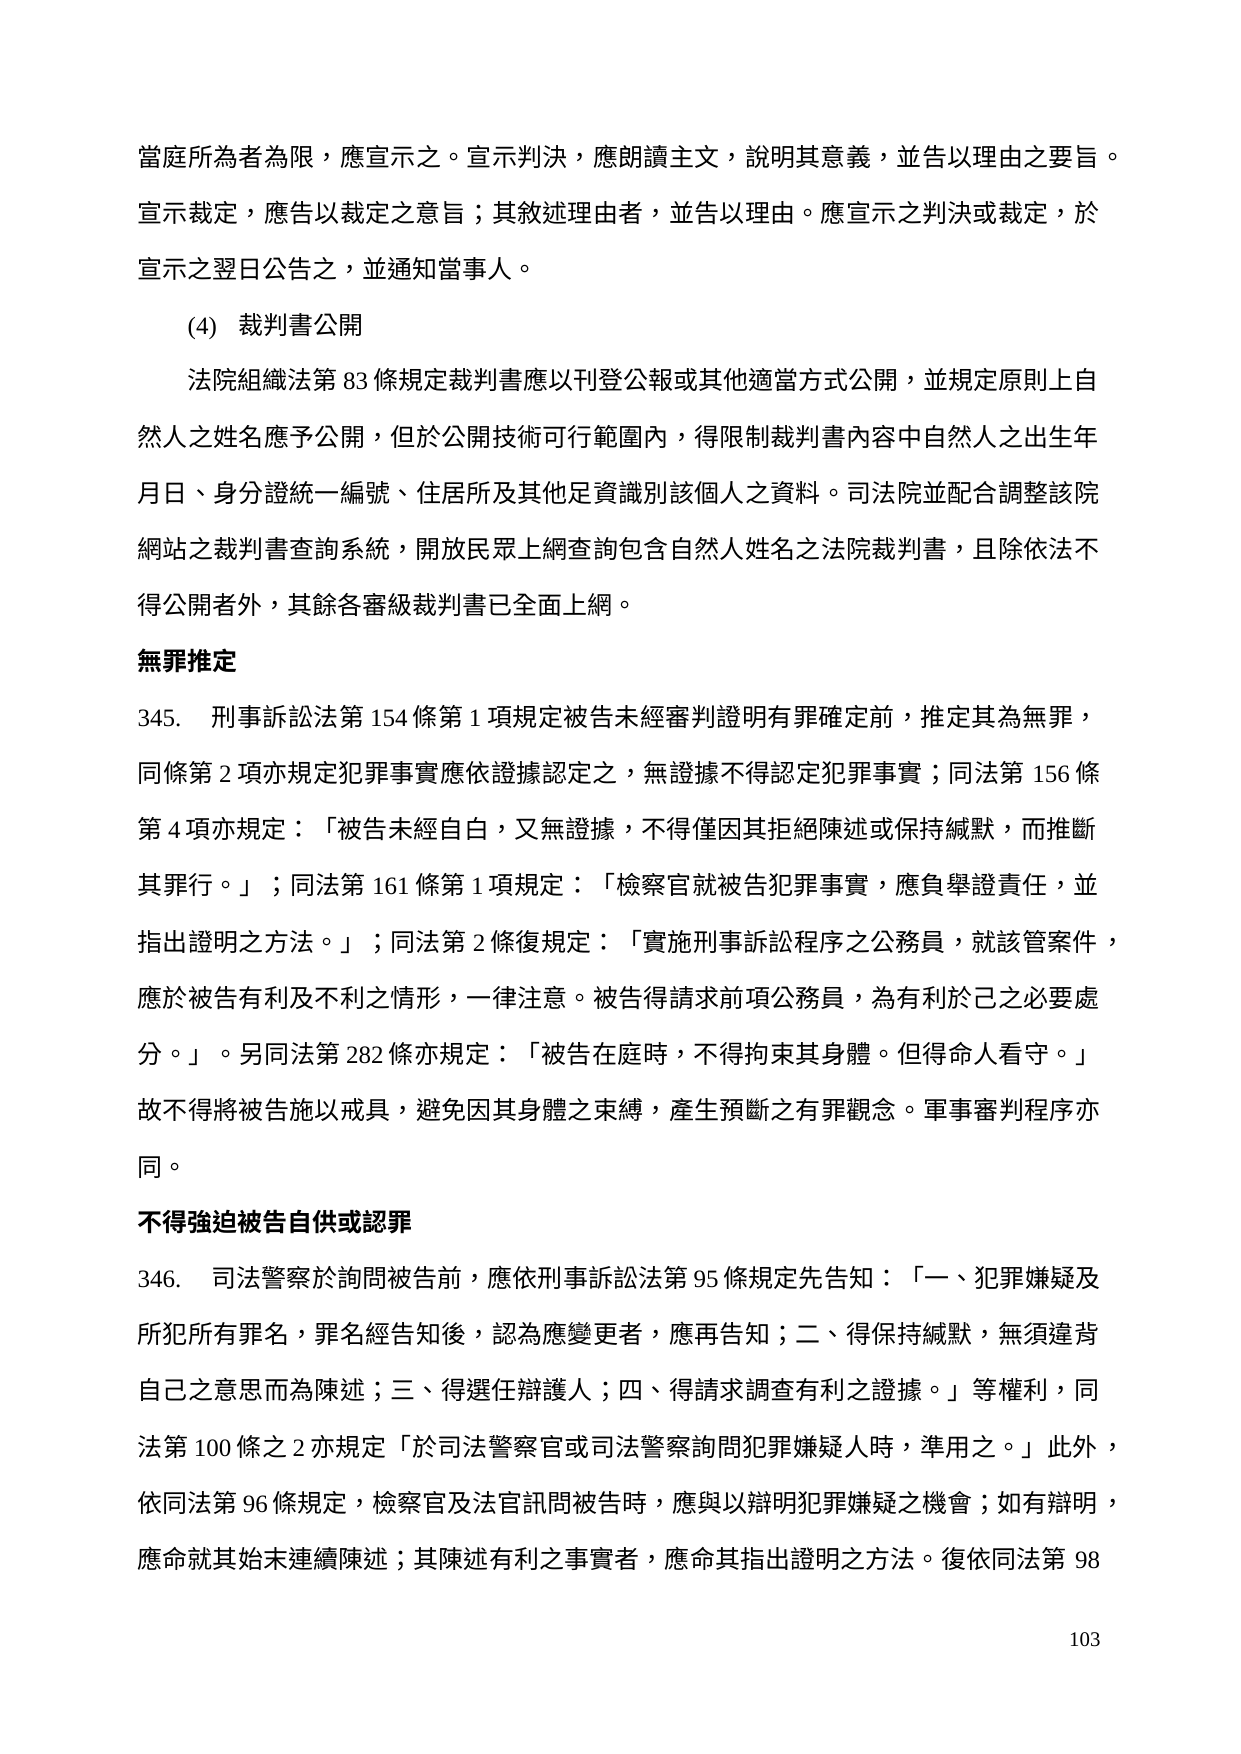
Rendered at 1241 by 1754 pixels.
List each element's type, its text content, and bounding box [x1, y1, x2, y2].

text 刑事訴訟法第154條第1項規定被告未經審判證明有罪確定前，推定其為無罪，同條第2項亦規定犯罪事實應依證據認定之，無證據不得認定犯罪事實；同法第156條第4項亦規定：「被告未經自白，又無證據，不得僅因其拒絕陳述或保持緘默，而推斷其罪行。」；同法第161條第1項規定：「檢察官就被告犯罪事實，應負舉證責任，並指出證明之方法。」；同法第2條復規定：「實施刑事訴訟程序之公務員，就該管案件，應於被告有利及不利之情形，一律注意。被告得請求前項公務員，為有利於己之必要處分。」。另同法第282條亦規定：「被告在庭時，不得拘束其身體。但得命人看守。」故不得將被告施以戒具，避免因其身體之束縛，產生預斷之有罪觀念。軍事審判程序亦同。 [137, 696, 1100, 1184]
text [137, 136, 1100, 286]
text 不得強迫被告自供或認罪 [137, 1202, 1100, 1239]
list 裁判書公開 [137, 304, 1100, 342]
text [137, 1258, 1100, 1576]
text 法院組織法第83條規定裁判書應以刊登公報或其他適當方式公開，並規定原則上自然人之姓名應予公開，但於公開技術可行範圍內，得限制裁判書內容中自然人之出生年月日、身分證統一編號、住居所及其他足資識別該個人之資料。司法院並配合調整該院網站之裁判書查詢系統，開放民眾上網查詢包含自然人姓名之法院裁判書，且除依法不得公開者外，其餘各審級裁判書已全面上網。 [137, 360, 1100, 623]
text 無罪推定 [137, 641, 1100, 678]
